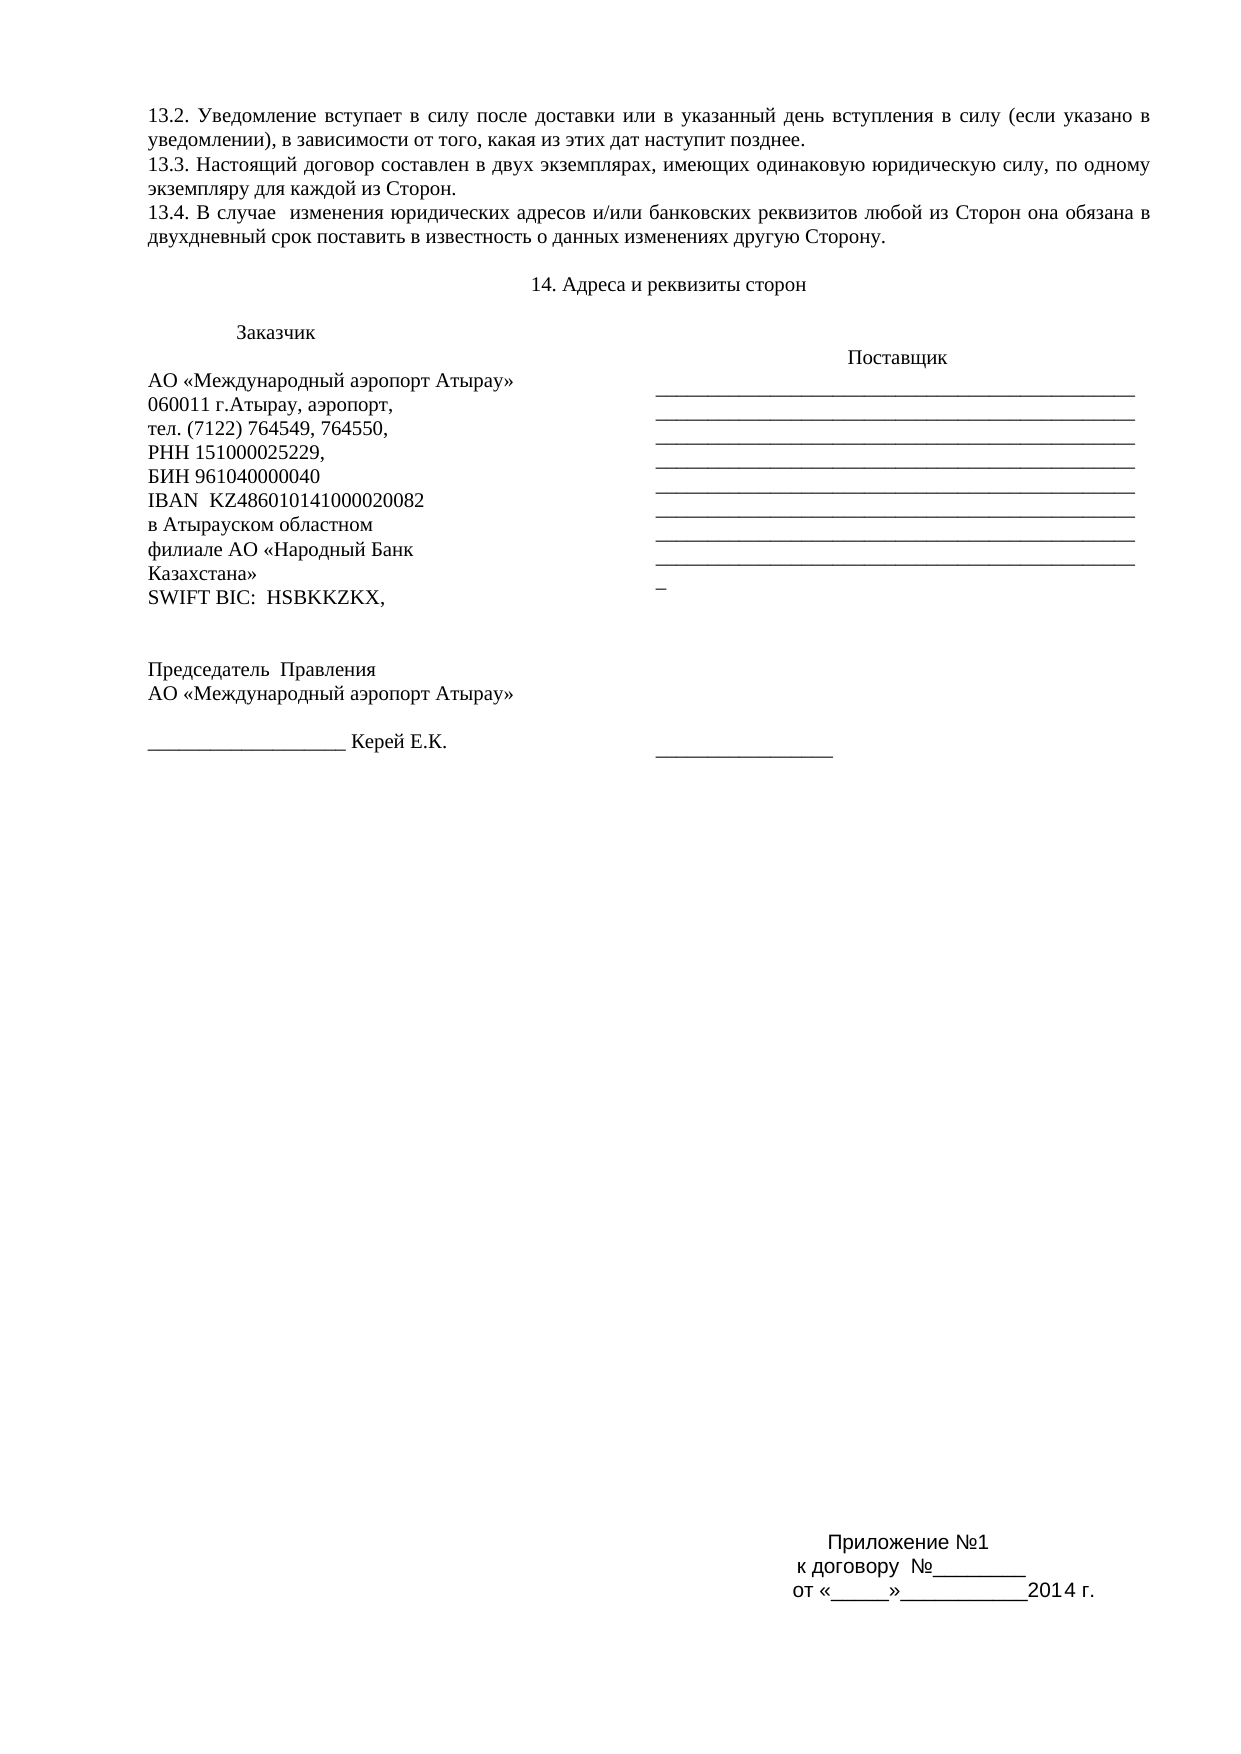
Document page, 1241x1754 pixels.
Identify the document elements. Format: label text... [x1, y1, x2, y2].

text 14. Адреса и реквизиты сторон [185, 272, 1152, 296]
table_header Заказчик АО «Международный аэропорт Атырау» 060011 г.Атырау, аэропорт, тел. (7122) 764549, 764550, РНН 151000025229, БИН 961040000040 IBAN KZ486010141000020082 в Атырауском областном филиале АО «Народный Банк Казахстана» SWIFT BIC: HSBKKZKX, Председатель Правления АО «Международный аэропорт Атырау» ___________________ Керей Е.К. [136, 320, 644, 784]
table_header Поставщик _________________________________________________________________________________________________________________________________________________________________________________________________________________________________________________________________________________________________________________________________________________________________________________ _________________ [644, 320, 1152, 784]
text 13.2. Уведомление вступает в силу после доставки или в указанный день вступления в силу (если указано в уведомлении), в зависимости от того, какая из этих дат наступит позднее. [148, 103, 1152, 151]
text от «_____»___________2014 г. [148, 1578, 1152, 1602]
text 13.3. Настоящий договор составлен в двух экземплярах, имеющих одинаковую юридическую силу, по одному экземпляру для каждой из Сторон. [148, 151, 1152, 199]
text к договору №________ [148, 1554, 1152, 1578]
text Приложение №1 [664, 1530, 1152, 1554]
text 13.4. В случае изменения юридических адресов и/или банковских реквизитов любой из Сторон она обязана в двухдневный срок поставить в известность о данных изменениях другую Сторону. [148, 199, 1152, 248]
